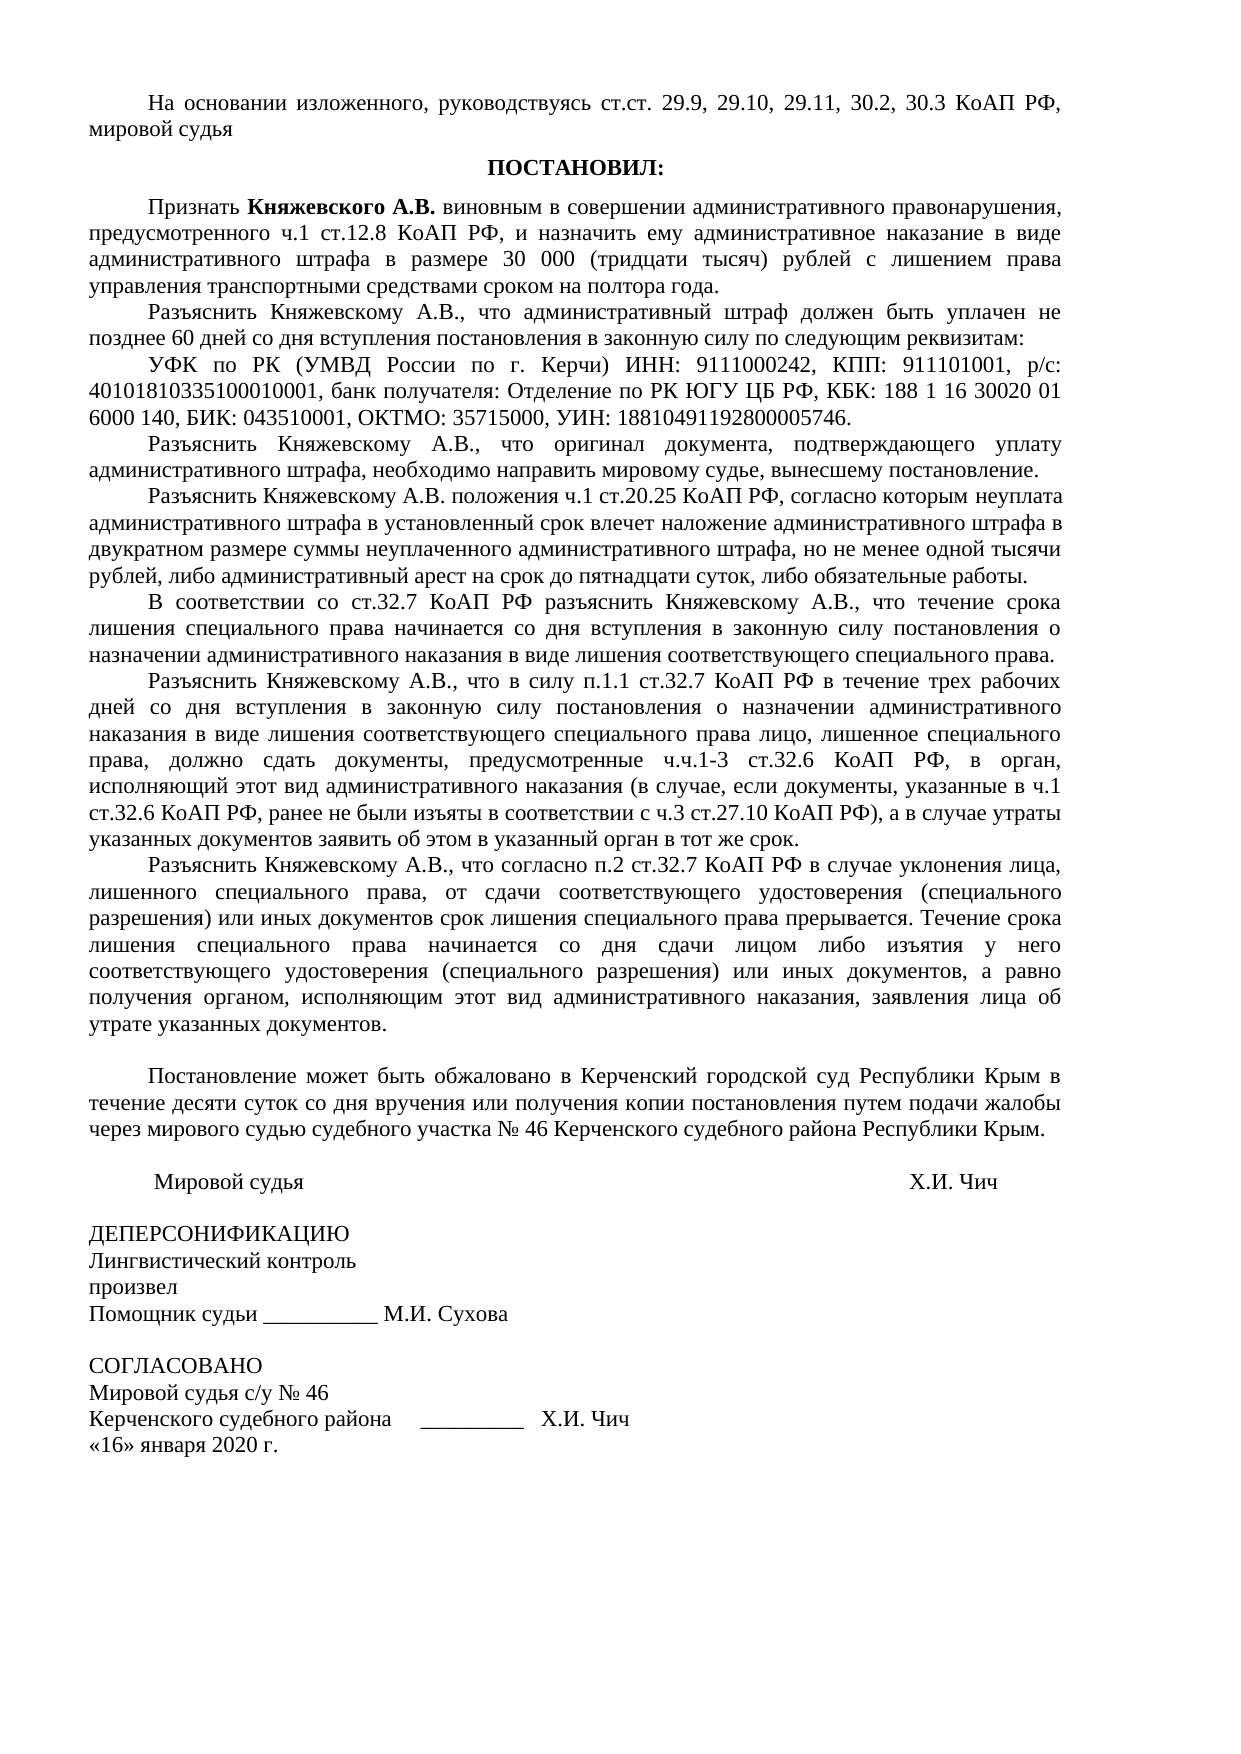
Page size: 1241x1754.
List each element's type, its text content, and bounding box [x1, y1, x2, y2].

text СОГЛАСОВАНО [89, 1352, 1063, 1379]
text произвел [89, 1273, 1063, 1299]
text Разъяснить Княжевскому А.В. положения ч.1 ст.20.25 КоАП РФ, согласно которым неуплата административного штрафа в установленный срок влечет наложение административного штрафа в двукратном размере суммы неуплаченного административного штрафа, но не менее одной тысячи рублей, либо административный арест на срок до пятнадцати суток, либо обязательные работы. [89, 483, 1063, 588]
text Разъяснить Княжевскому А.В., что в силу п.1.1 ст.32.7 КоАП РФ в течение трех рабочих дней со дня вступления в законную силу постановления о назначении административного наказания в виде лишения соответствующего специального права лицо, лишенное специального права, должно сдать документы, предусмотренные ч.ч.1-3 ст.32.6 КоАП РФ, в орган, исполняющий этот вид административного наказания (в случае, если документы, указанные в ч.1 ст.32.6 КоАП РФ, ранее не были изъяты в соответствии с ч.3 ст.27.10 КоАП РФ), а в случае утраты указанных документов заявить об этом в указанный орган в тот же срок. [89, 667, 1063, 852]
text В соответствии со ст.32.7 КоАП РФ разъяснить Княжевскому А.В., что течение срока лишения специального права начинается со дня вступления в законную силу постановления о назначении административного наказания в виде лишения соответствующего специального права. [89, 588, 1063, 667]
text Постановление может быть обжаловано в Керченский городской суд Республики Крым в течение десяти суток со дня вручения или получения копии постановления путем подачи жалобы через мирового судью судебного участка № 46 Керченского судебного района Республики Крым. [89, 1062, 1063, 1141]
text Признать Княжевского А.В. виновным в совершении административного правонарушения, предусмотренного ч.1 ст.12.8 КоАП РФ, и назначить ему административное наказание в виде административного штрафа в размере 30 000 (тридцати тысяч) рублей с лишением права управления транспортными средствами сроком на полтора года. [89, 193, 1063, 298]
text На основании изложенного, руководствуясь ст.ст. 29.9, 29.10, 29.11, 30.2, 30.3 КоАП РФ, мировой судья [89, 89, 1063, 141]
text Разъяснить Княжевскому А.В., что оригинал документа, подтверждающего уплату административного штрафа, необходимо направить мировому судье, вынесшему постановление. [89, 430, 1063, 483]
text Разъяснить Княжевскому А.В., что согласно п.2 ст.32.7 КоАП РФ в случае уклонения лица, лишенного специального права, от сдачи соответствующего удостоверения (специального разрешения) или иных документов срок лишения специального права прерывается. Течение срока лишения специального права начинается со дня сдачи лицом либо изъятия у него соответствующего удостоверения (специального разрешения) или иных документов, а равно получения органом, исполняющим этот вид административного наказания, заявления лица об утрате указанных документов. [89, 852, 1063, 1036]
text ПОСТАНОВИЛ: [89, 154, 1063, 180]
text Керченского судебного района _________ Х.И. Чич [89, 1405, 1063, 1431]
text ДЕПЕРСОНИФИКАЦИЮ [89, 1221, 1063, 1247]
text «16» января 2020 г. [89, 1431, 1063, 1458]
text УФК по РК (УМВД России по г. Керчи) ИНН: 9111000242, КПП: 911101001, р/с: 40101810335100010001, банк получателя: Отделение по РК ЮГУ ЦБ РФ, КБК: 188 1 16 30020 01 6000 140, БИК: 043510001, ОКТМО: 35715000, УИН: 18810491192800005746. [89, 351, 1063, 430]
text Лингвистический контроль [89, 1247, 1063, 1273]
text Помощник судьи __________ М.И. Сухова [89, 1299, 1063, 1326]
text Разъяснить Княжевскому А.В., что административный штраф должен быть уплачен не позднее 60 дней со дня вступления постановления в законную силу по следующим реквизитам: [89, 298, 1063, 351]
text Мировой судья с/у № 46 [89, 1379, 1063, 1405]
text Мировой судья Х.И. Чич [89, 1168, 1063, 1194]
